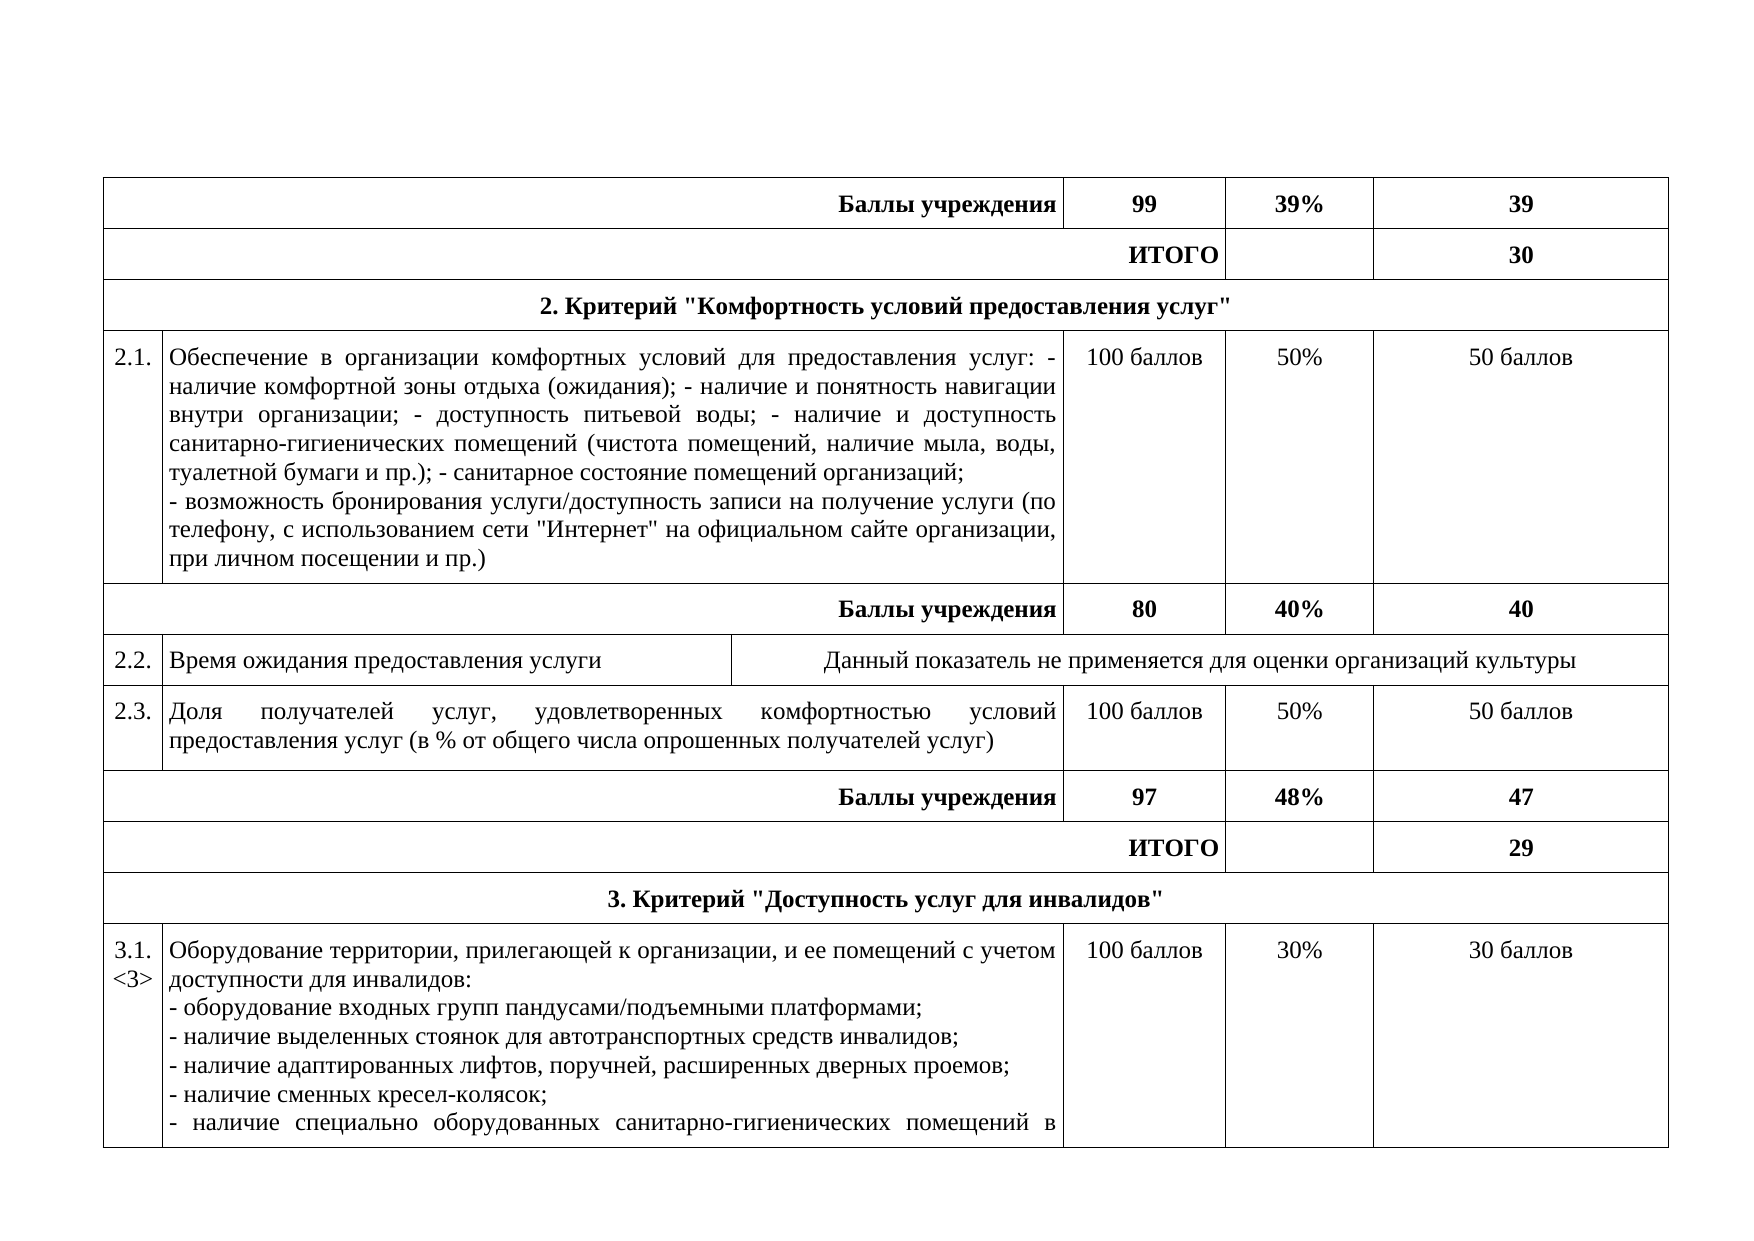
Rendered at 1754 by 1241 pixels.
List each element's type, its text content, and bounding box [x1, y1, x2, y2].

table_cell ИТОГО [104, 229, 1225, 279]
table_cell Баллы учреждения [104, 584, 1063, 634]
table_cell 50 баллов [1374, 686, 1668, 770]
table_cell 2.3. [104, 686, 162, 770]
table_cell Доля получателей услуг, удовлетворенных комфортностью условий предоставления услуг (в % от общего числа опрошенных получателей услуг) [163, 686, 1063, 770]
table_cell 48% [1226, 771, 1373, 821]
table_cell 2.1. [104, 331, 162, 583]
table_cell 40% [1226, 584, 1373, 634]
table_cell 30 баллов [1374, 924, 1668, 1147]
table_cell Баллы учреждения [104, 178, 1063, 228]
table_cell 2.2. [104, 635, 162, 685]
table_cell 50% [1226, 331, 1373, 583]
table_cell 30% [1226, 924, 1373, 1147]
table_cell 99 [1064, 178, 1225, 228]
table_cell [163, 924, 1063, 1147]
table_cell 50% [1226, 686, 1373, 770]
table_cell 80 [1064, 584, 1225, 634]
table_cell 50 баллов [1374, 331, 1668, 583]
table_cell 29 [1374, 822, 1668, 872]
table_cell 100 баллов [1064, 686, 1225, 770]
table_cell 97 [1064, 771, 1225, 821]
table_cell 100 баллов [1064, 924, 1225, 1147]
table_cell Обеспечение в организации комфортных условий для предоставления услуг: - наличие комфортной зоны отдыха (ожидания); - наличие и понятность навигации внутри организации; - доступность питьевой воды; - наличие и доступность санитарно-гигиенических помещений (чистота помещений, наличие мыла, воды, туалетной бумаги и пр.); - санитарное состояние помещений организаций; - возможность бронирования услуги/доступность записи на получение услуги (по телефону, с использованием сети "Интернет" на официальном сайте организации, при личном посещении и пр.) [163, 331, 1063, 583]
table_cell Время ожидания предоставления услуги [163, 635, 731, 685]
table_cell Баллы учреждения [104, 771, 1063, 821]
table_cell 2. Критерий "Комфортность условий предоставления услуг" [104, 280, 1668, 330]
table_cell 3.1. <3> [104, 924, 162, 1147]
table_cell [1226, 229, 1373, 279]
table_cell 100 баллов [1064, 331, 1225, 583]
table_cell 39% [1226, 178, 1373, 228]
table_cell 39 [1374, 178, 1668, 228]
table_cell 30 [1374, 229, 1668, 279]
table_cell [1226, 822, 1373, 872]
table_cell 3. Критерий "Доступность услуг для инвалидов" [104, 873, 1668, 923]
table_cell 47 [1374, 771, 1668, 821]
table_cell Данный показатель не применяется для оценки организаций культуры [732, 635, 1668, 685]
table_cell ИТОГО [104, 822, 1225, 872]
table_cell 40 [1374, 584, 1668, 634]
